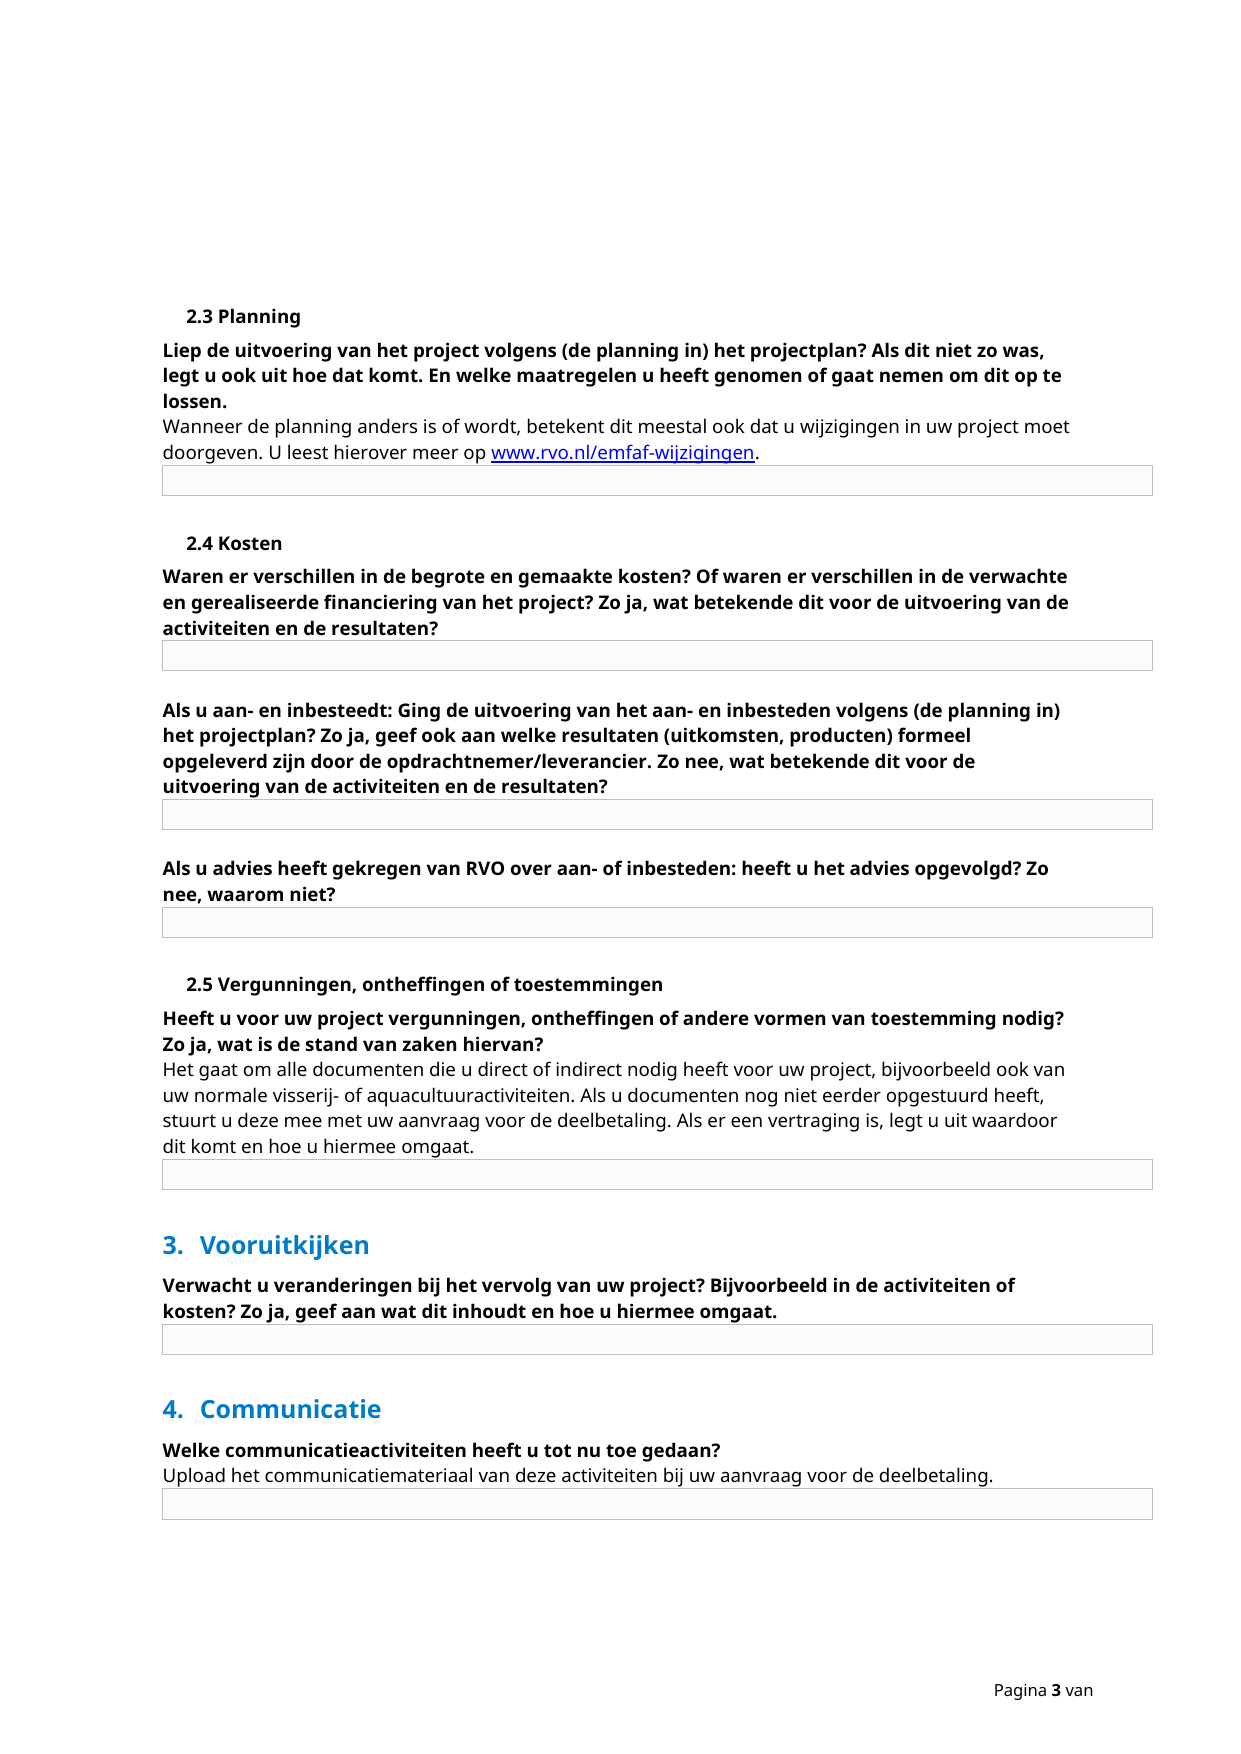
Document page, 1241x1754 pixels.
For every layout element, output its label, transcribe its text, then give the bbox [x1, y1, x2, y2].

text Welke communicatieactiviteiten heeft u tot nu toe gedaan? [162, 1437, 1078, 1463]
table_header [163, 800, 1152, 829]
subtitle 2.4 Kosten [162, 530, 1078, 555]
table_header [163, 641, 1152, 670]
subtitle 2.3 Planning [162, 303, 1078, 329]
table_header [163, 908, 1152, 937]
text Upload het communicatiemateriaal van deze activiteiten bij uw aanvraag voor de deelbetaling. [162, 1463, 1078, 1488]
text Het gaat om alle documenten die u direct of indirect nodig heeft voor uw project, bijvoorbeeld ook van uw normale visserij- of aquacultuuractiviteiten. Als u documenten nog niet eerder opgestuurd heeft, stuurt u deze mee met uw aanvraag voor de deelbetaling. Als er een vertraging is, legt u uit waardoor dit komt en hoe u hiermee omgaat. [162, 1057, 1078, 1159]
table_header [163, 1160, 1152, 1189]
table_header [163, 466, 1152, 495]
text Heeft u voor uw project vergunningen, ontheffingen of andere vormen van toestemming nodig? Zo ja, wat is de stand van zaken hiervan? [162, 1006, 1078, 1057]
text Verwacht u veranderingen bij het vervolg van uw project? Bijvoorbeeld in de activiteiten of kosten? Zo ja, geef aan wat dit inhoudt en hoe u hiermee omgaat. [162, 1272, 1078, 1323]
text Liep de uitvoering van het project volgens (de planning in) het projectplan? Als dit niet zo was, legt u ook uit hoe dat komt. En welke maatregelen u heeft genomen of gaat nemen om dit op te lossen. [162, 337, 1078, 414]
text Als u aan- en inbesteedt: Ging de uitvoering van het aan- en inbesteden volgens (de planning in) het projectplan? Zo ja, geef ook aan welke resultaten (uitkomsten, producten) formeel opgeleverd zijn door de opdrachtnemer/leverancier. Zo nee, wat betekende dit voor de uitvoering van de activiteiten en de resultaten? [162, 697, 1078, 799]
table_header [163, 1489, 1152, 1518]
subtitle 2.5 Vergunningen, ontheffingen of toestemmingen [162, 972, 1078, 997]
text Waren er verschillen in de begrote en gemaakte kosten? Of waren er verschillen in de verwachte en gerealiseerde financiering van het project? Zo ja, wat betekende dit voor de uitvoering van de activiteiten en de resultaten? [162, 564, 1078, 640]
text Als u advies heeft gekregen van RVO over aan- of inbesteden: heeft u het advies opgevolgd? Zo nee, waarom niet? [162, 856, 1078, 907]
subtitle Vooruitkijken [162, 1227, 1078, 1261]
table_header [163, 1325, 1152, 1354]
subtitle Communicatie [162, 1392, 1078, 1426]
text Wanneer de planning anders is of wordt, betekent dit meestal ook dat u wijzigingen in uw project moet doorgeven. U leest hierover meer op www.rvo.nl/emfaf-wijzigingen. [162, 414, 1078, 465]
